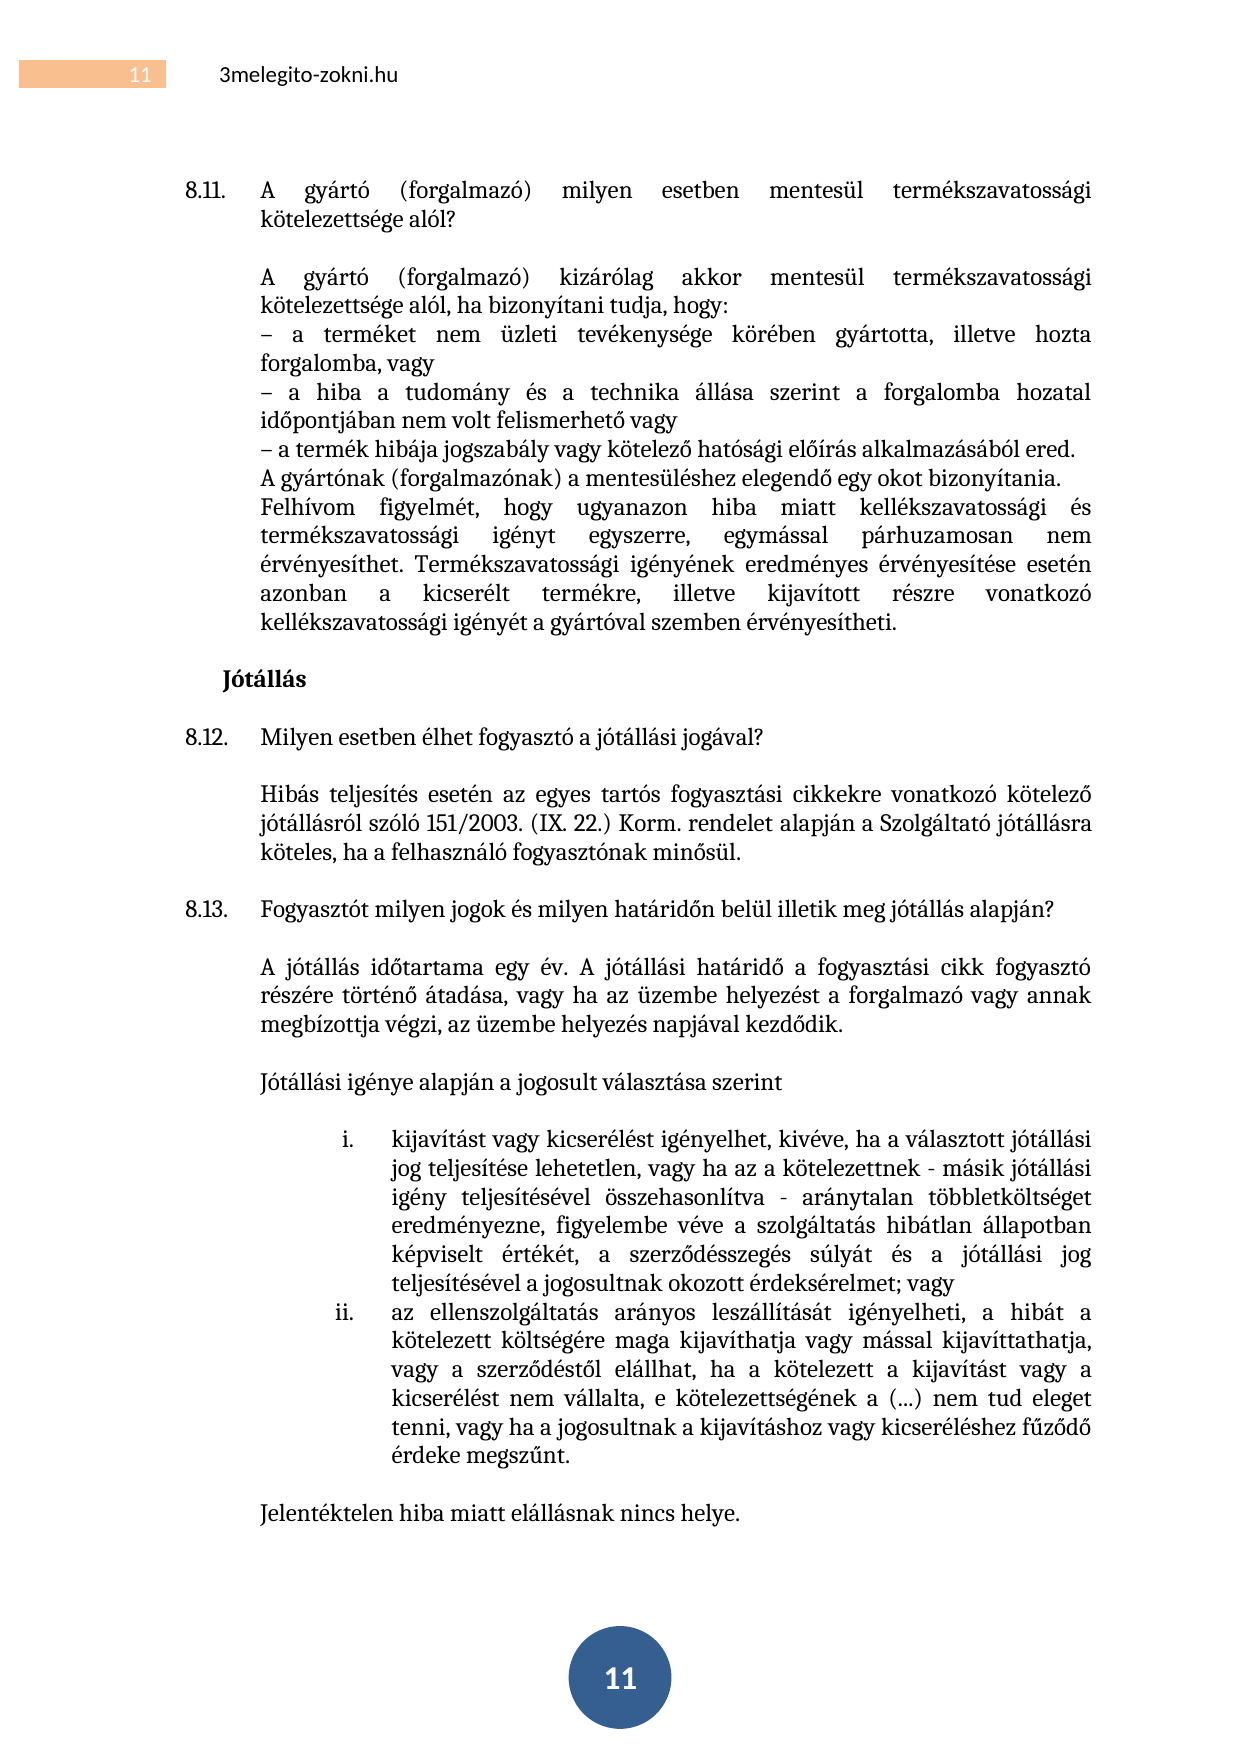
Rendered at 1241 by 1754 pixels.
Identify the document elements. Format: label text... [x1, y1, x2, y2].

list kijavítást vagy kicserélést igényelhet, kivéve, ha a választott jótállási jog teljesítése lehetetlen, vagy ha az a kötelezettnek - másik jótállási igény teljesítésével összehasonlítva - aránytalan többletköltséget eredményezne, figyelembe véve a szolgáltatás hibátlan állapotban képviselt értékét, a szerződésszegés súlyát és a jótállási jog teljesítésével a jogosultnak okozott érdeksérelmet; vagy [354, 1125, 1093, 1298]
list – a hiba a tudomány és a technika állása szerint a forgalomba hozatal időpontjában nem volt felismerhető vagy [260, 378, 1093, 435]
list Hibás teljesítés esetén az egyes tartós fogyasztási cikkekre vonatkozó kötelező jótállásról szóló 151/2003. (IX. 22.) Korm. rendelet alapján a Szolgáltató jótállásra köteles, ha a felhasználó fogyasztónak minősül. [260, 780, 1093, 866]
list Jótállás [223, 665, 1093, 694]
list A jótállás időtartama egy év. A jótállási határidő a fogyasztási cikk fogyasztó részére történő átadása, vagy ha az üzembe helyezést a forgalmazó vagy annak megbízottja végzi, az üzembe helyezés napjával kezdődik. [260, 953, 1093, 1039]
list – a termék hibája jogszabály vagy kötelező hatósági előírás alkalmazásából ered. [260, 435, 1093, 464]
list Fogyasztót milyen jogok és milyen határidőn belül illetik meg jótállás alapján? [185, 895, 1093, 924]
list A gyártónak (forgalmazónak) a mentesüléshez elegendő egy okot bizonyítania. [260, 464, 1093, 493]
list Jótállási igénye alapján a jogosult választása szerint [260, 1068, 1093, 1096]
list – a terméket nem üzleti tevékenysége körében gyártotta, illetve hozta forgalomba, vagy [260, 320, 1093, 378]
list az ellenszolgáltatás arányos leszállítását igényelheti, a hibát a kötelezett költségére maga kijavíthatja vagy mással kijavíttathatja, vagy a szerződéstől elállhat, ha a kötelezett a kijavítást vagy a kicserélést nem vállalta, e kötelezettségének a (...) nem tud eleget tenni, vagy ha a jogosultnak a kijavításhoz vagy kicseréléshez fűződő érdeke megszűnt. [354, 1298, 1093, 1470]
list Milyen esetben élhet fogyasztó a jótállási jogával? [185, 723, 1093, 751]
list A gyártó (forgalmazó) milyen esetben mentesül termékszavatossági kötelezettsége alól? [185, 176, 1093, 234]
list Felhívom figyelmét, hogy ugyanazon hiba miatt kellékszavatossági és termékszavatossági igényt egyszerre, egymással párhuzamosan nem érvényesíthet. Termékszavatossági igényének eredményes érvényesítése esetén azonban a kicserélt termékre, illetve kijavított részre vonatkozó kellékszavatossági igényét a gyártóval szemben érvényesítheti. [260, 493, 1093, 636]
list A gyártó (forgalmazó) kizárólag akkor mentesül termékszavatossági kötelezettsége alól, ha bizonyítani tudja, hogy: [260, 263, 1093, 320]
list Jelentéktelen hiba miatt elállásnak nincs helye. [260, 1499, 1093, 1528]
